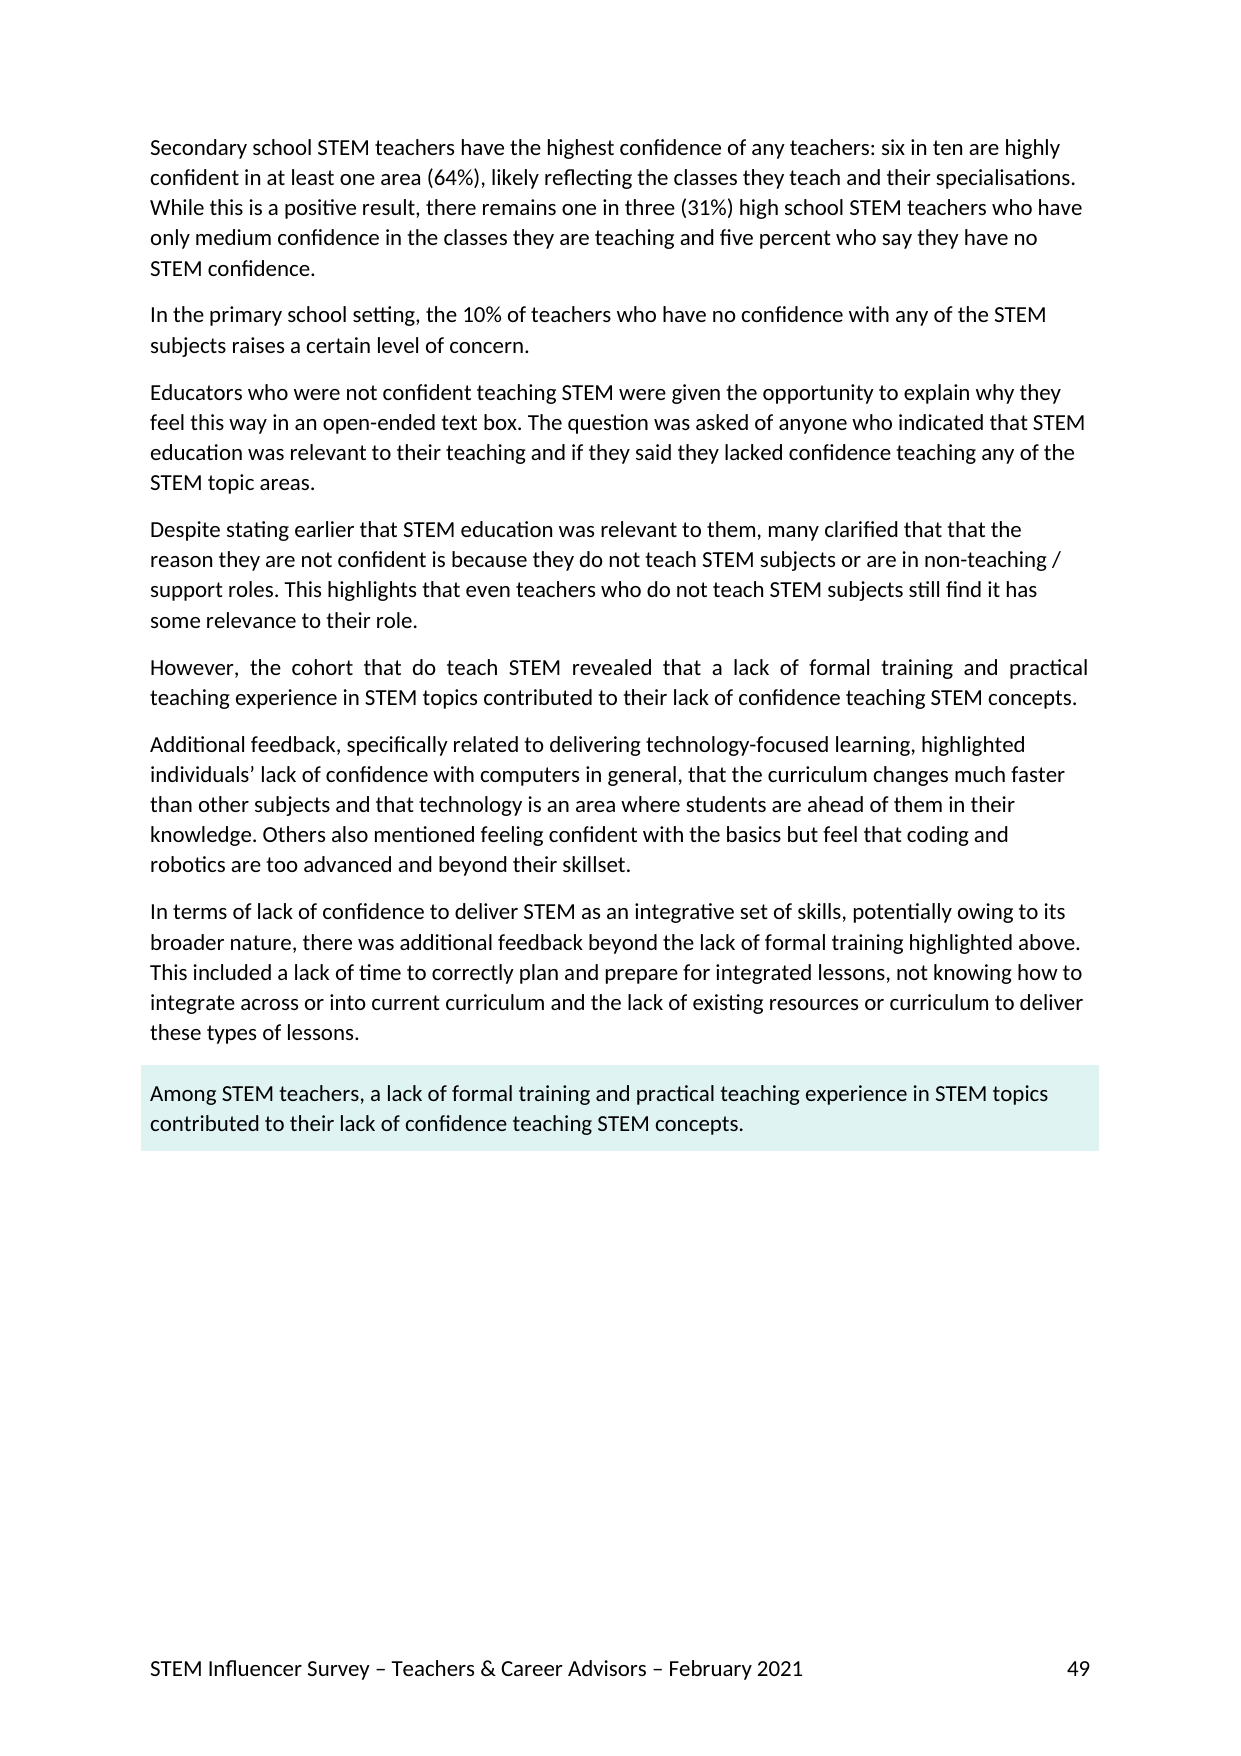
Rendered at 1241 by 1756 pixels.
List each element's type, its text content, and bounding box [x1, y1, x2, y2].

text Among STEM teachers, a lack of formal training and practical teaching experience in STEM topics contributed to their lack of confidence teaching STEM concepts. [142, 1066, 1098, 1149]
text Despite stating earlier that STEM education was relevant to them, many clarified that that the reason they are not confident is because they do not teach STEM subjects or are in non-teaching / support roles. This highlights that even teachers who do not teach STEM subjects still find it has some relevance to their role. [150, 515, 1090, 634]
text However, the cohort that do teach STEM revealed that a lack of formal training and practical teaching experience in STEM topics contributed to their lack of confidence teaching STEM concepts. [150, 653, 1090, 711]
text In the primary school setting, the 10% of teachers who have no confidence with any of the STEM subjects raises a certain level of concern. [150, 301, 1090, 359]
text In terms of lack of confidence to deliver STEM as an integrative set of skills, potentially owing to its broader nature, there was additional feedback beyond the lack of formal training highlighted above. This included a lack of time to correctly plan and prepare for integrated lessons, not knowing how to integrate across or into current curriculum and the lack of existing resources or curriculum to deliver these types of lessons. [150, 897, 1090, 1046]
text Secondary school STEM teachers have the highest confidence of any teachers: six in ten are highly confident in at least one area (64%), likely reflecting the classes they teach and their specialisations. While this is a positive result, there remains one in three (31%) high school STEM teachers who have only medium confidence in the classes they are teaching and five percent who say they have no STEM confidence. [150, 133, 1090, 282]
text Educators who were not confident teaching STEM were given the opportunity to explain why they feel this way in an open-ended text box. The question was asked of anyone who indicated that STEM education was relevant to their teaching and if they said they lacked confidence teaching any of the STEM topic areas. [150, 378, 1090, 496]
text Additional feedback, specifically related to delivering technology-focused learning, highlighted individuals’ lack of confidence with computers in general, that the curriculum changes much faster than other subjects and that technology is an area where students are ahead of them in their knowledge. Others also mentioned feeling confident with the basics but feel that coding and robotics are too advanced and beyond their skillset. [150, 730, 1090, 879]
